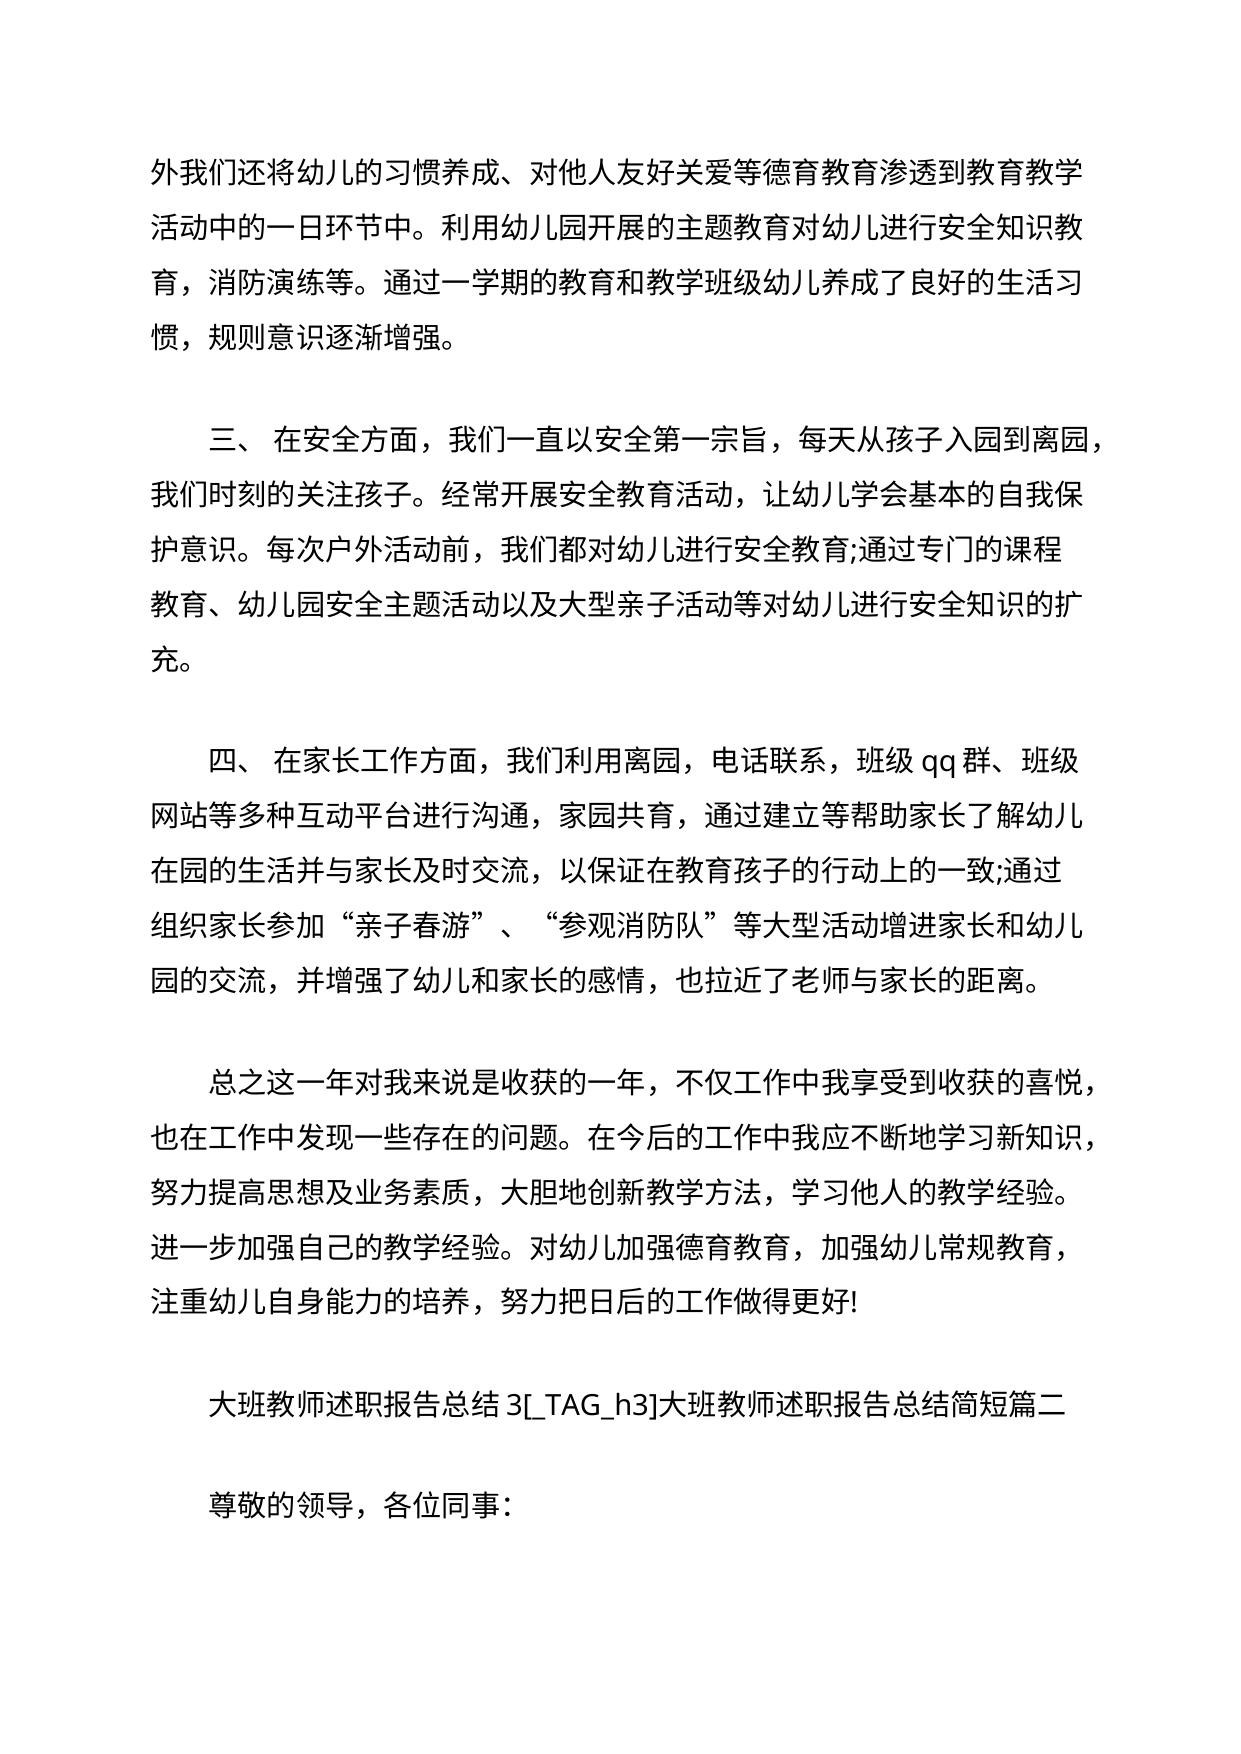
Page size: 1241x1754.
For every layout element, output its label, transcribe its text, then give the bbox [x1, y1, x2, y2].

text 三、 在安全方面，我们一直以安全第一宗旨，每天从孩子入园到离园，我们时刻的关注孩子。经常开展安全教育活动，让幼儿学会基本的自我保护意识。每次户外活动前，我们都对幼儿进行安全教育;通过专门的课程教育、幼儿园安全主题活动以及大型亲子活动等对幼儿进行安全知识的扩充。 [150, 416, 1090, 678]
text 大班教师述职报告总结3[_TAG_h3]大班教师述职报告总结简短篇二 [150, 1381, 1090, 1423]
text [150, 150, 1090, 357]
text 尊敬的领导，各位同事： [150, 1483, 1090, 1525]
text 四、 在家长工作方面，我们利用离园，电话联系，班级qq群、班级网站等多种互动平台进行沟通，家园共育，通过建立等帮助家长了解幼儿在园的生活并与家长及时交流，以保证在教育孩子的行动上的一致;通过组织家长参加“亲子春游”、“参观消防队”等大型活动增进家长和幼儿园的交流，并增强了幼儿和家长的感情，也拉近了老师与家长的距离。 [150, 738, 1090, 1000]
text 总之这一年对我来说是收获的一年，不仅工作中我享受到收获的喜悦，也在工作中发现一些存在的问题。在今后的工作中我应不断地学习新知识，努力提高思想及业务素质，大胆地创新教学方法，学习他人的教学经验。进一步加强自己的教学经验。对幼儿加强德育教育，加强幼儿常规教育，注重幼儿自身能力的培养，努力把日后的工作做得更好! [150, 1059, 1090, 1321]
